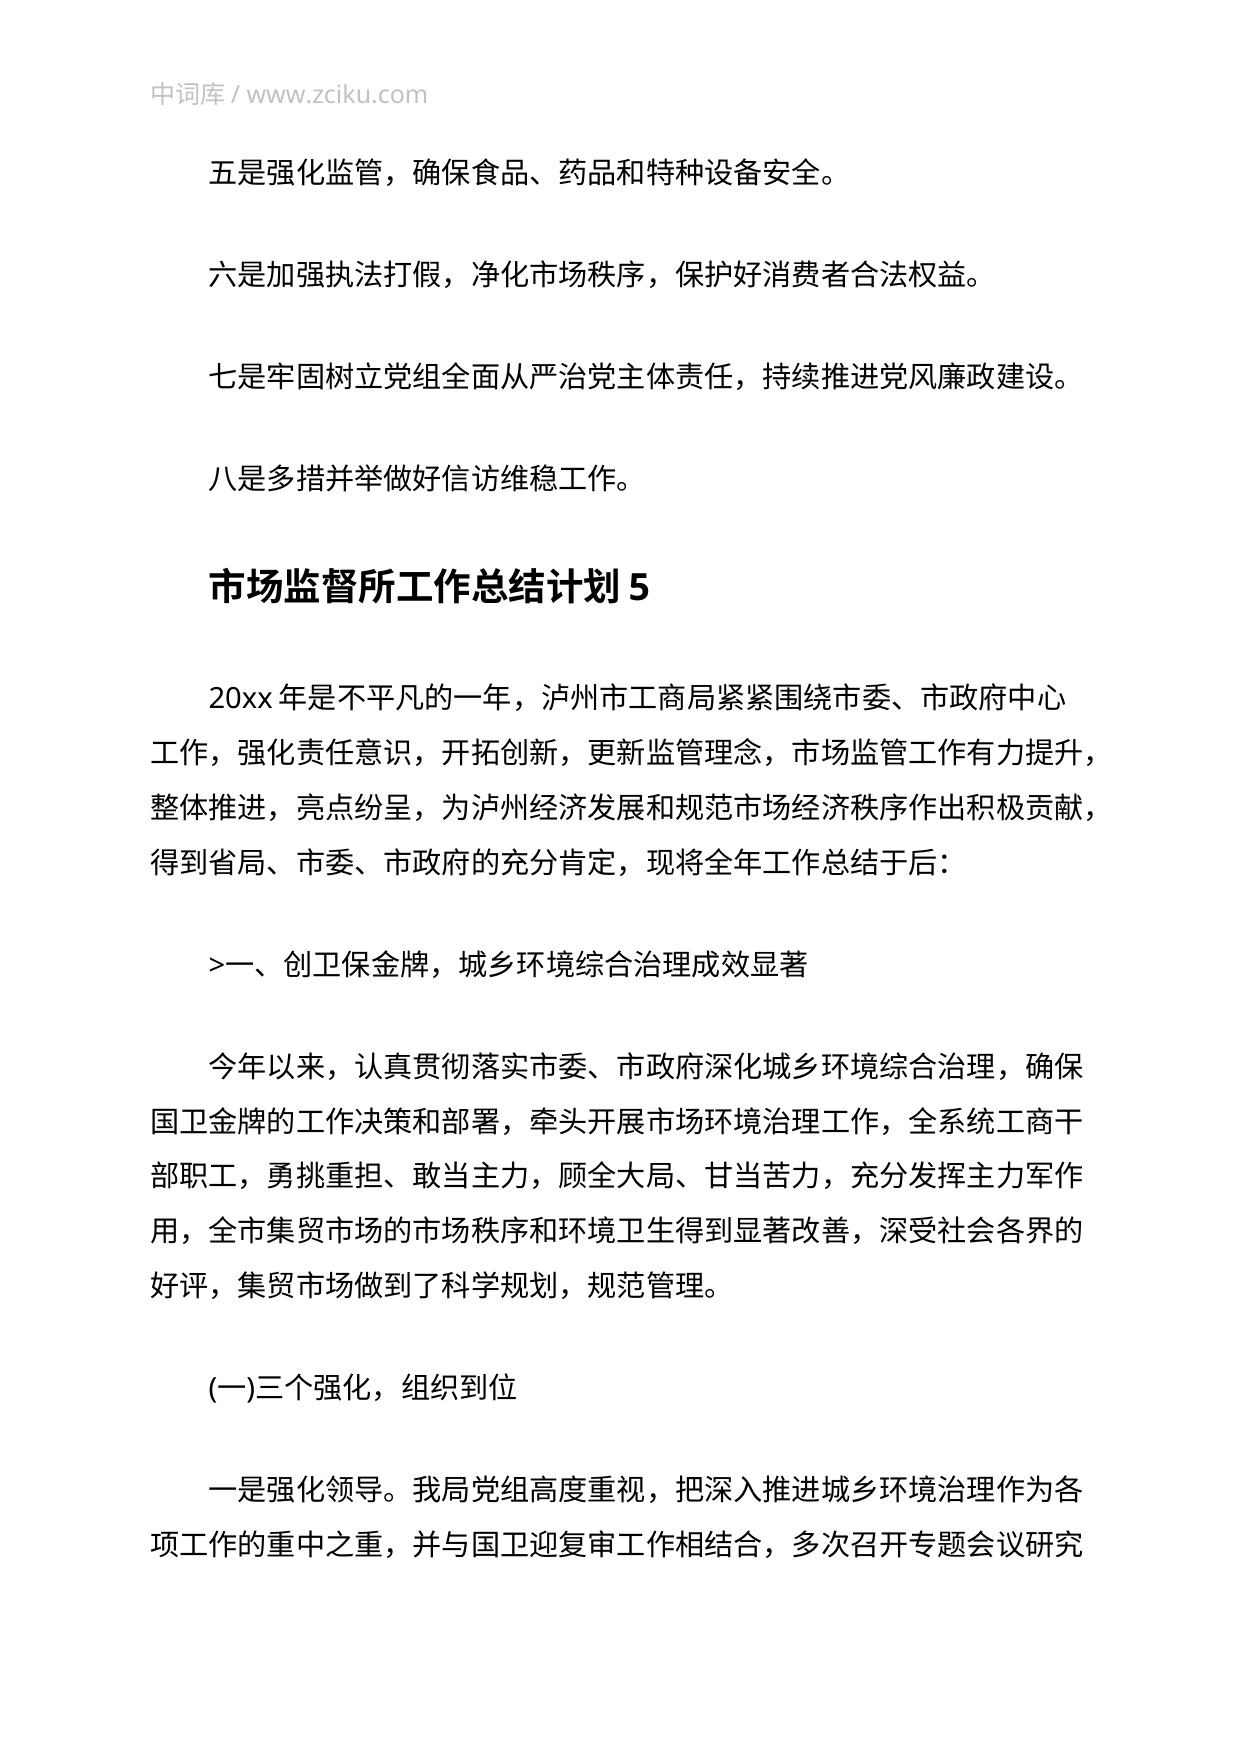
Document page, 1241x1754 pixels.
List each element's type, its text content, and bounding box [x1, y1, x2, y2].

text 八是多措并举做好信访维稳工作。 [150, 455, 1090, 498]
text (一)三个强化，组织到位 [150, 1364, 1090, 1407]
text 20xx年是不平凡的一年，泸州市工商局紧紧围绕市委、市政府中心工作，强化责任意识，开拓创新，更新监管理念，市场监管工作有力提升，整体推进，亮点纷呈，为泸州经济发展和规范市场经济秩序作出积极贡献，得到省局、市委、市政府的充分肯定，现将全年工作总结于后： [150, 675, 1090, 882]
text 六是加强执法打假，净化市场秩序，保护好消费者合法权益。 [150, 252, 1090, 294]
text >一、创卫保金牌，城乡环境综合治理成效显著 [150, 941, 1090, 984]
text 五是强化监管，确保食品、药品和特种设备安全。 [150, 150, 1090, 192]
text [150, 1467, 1090, 1564]
text 七是牢固树立党组全面从严治党主体责任，持续推进党风廉政建设。 [150, 353, 1090, 396]
text 今年以来，认真贯彻落实市委、市政府深化城乡环境综合治理，确保国卫金牌的工作决策和部署，牵头开展市场环境治理工作，全系统工商干部职工，勇挑重担、敢当主力，顾全大局、甘当苦力，充分发挥主力军作用，全市集贸市场的市场秩序和环境卫生得到显著改善，深受社会各界的好评，集贸市场做到了科学规划，规范管理。 [150, 1043, 1090, 1305]
text 市场监督所工作总结计划5 [150, 557, 1090, 612]
